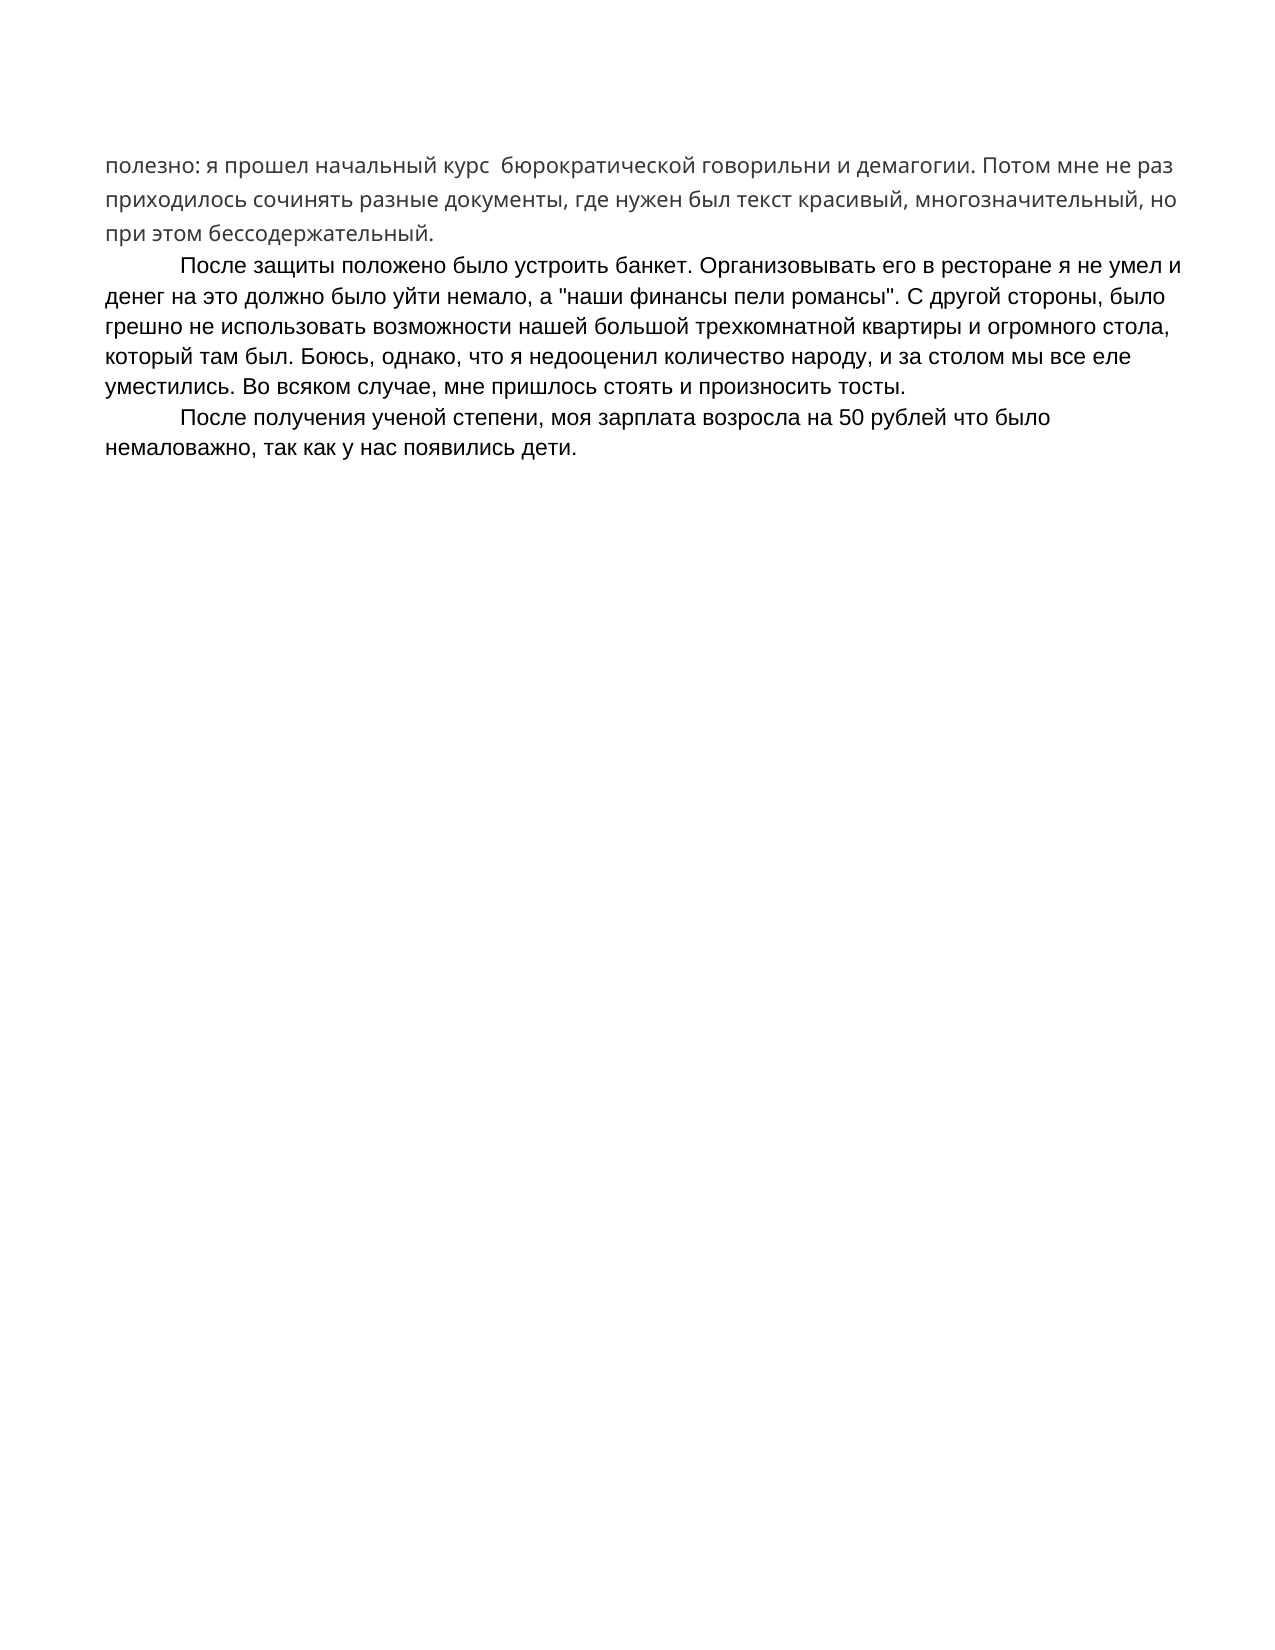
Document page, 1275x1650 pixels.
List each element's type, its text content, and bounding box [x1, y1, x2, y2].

text После защиты положено было устроить банкет. Организовывать его в ресторане я не умел и денег на это должно было уйти немало, а "наши финансы пели романсы". С другой стороны, было грешно не использовать возможности нашей большой трехкомнатной квартиры и огромного стола, который там был. Боюсь, однако, что я недооценил количество народу, и за столом мы все еле уместились. Во всяком случае, мне пришлось стоять и произносить тосты. [105, 252, 1200, 400]
text После получения ученой степени, моя зарплата возросла на 50 рублей что было немаловажно, так как у нас появились дети. [105, 403, 1200, 460]
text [105, 150, 1200, 248]
